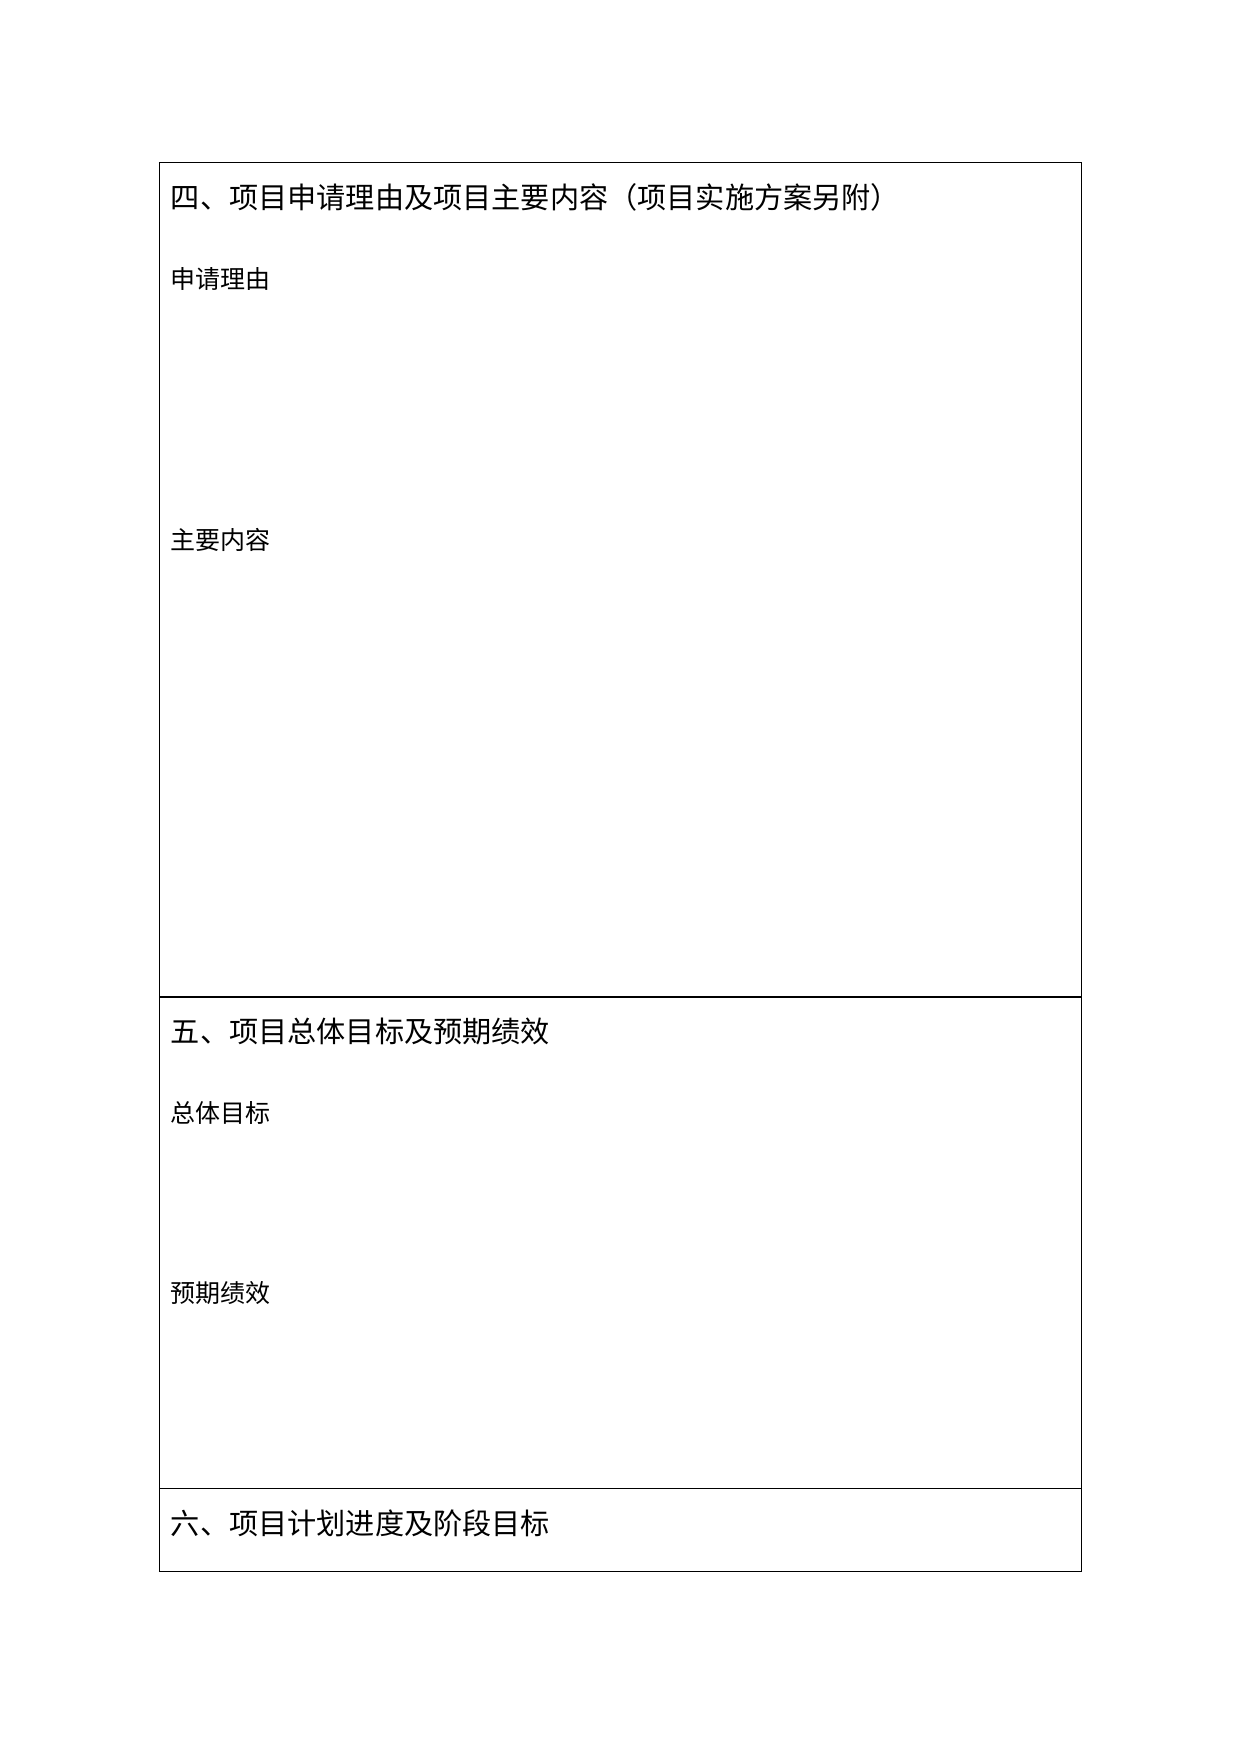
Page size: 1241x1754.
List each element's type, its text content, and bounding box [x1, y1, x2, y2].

table_cell 四、项目申请理由及项目主要内容（项目实施方案另附） 申请理由 主要内容 [160, 163, 1081, 996]
table_cell 五、项目总体目标及预期绩效 总体目标 预期绩效 [160, 998, 1081, 1488]
table_cell 六、项目计划进度及阶段目标 [160, 1489, 1081, 1571]
